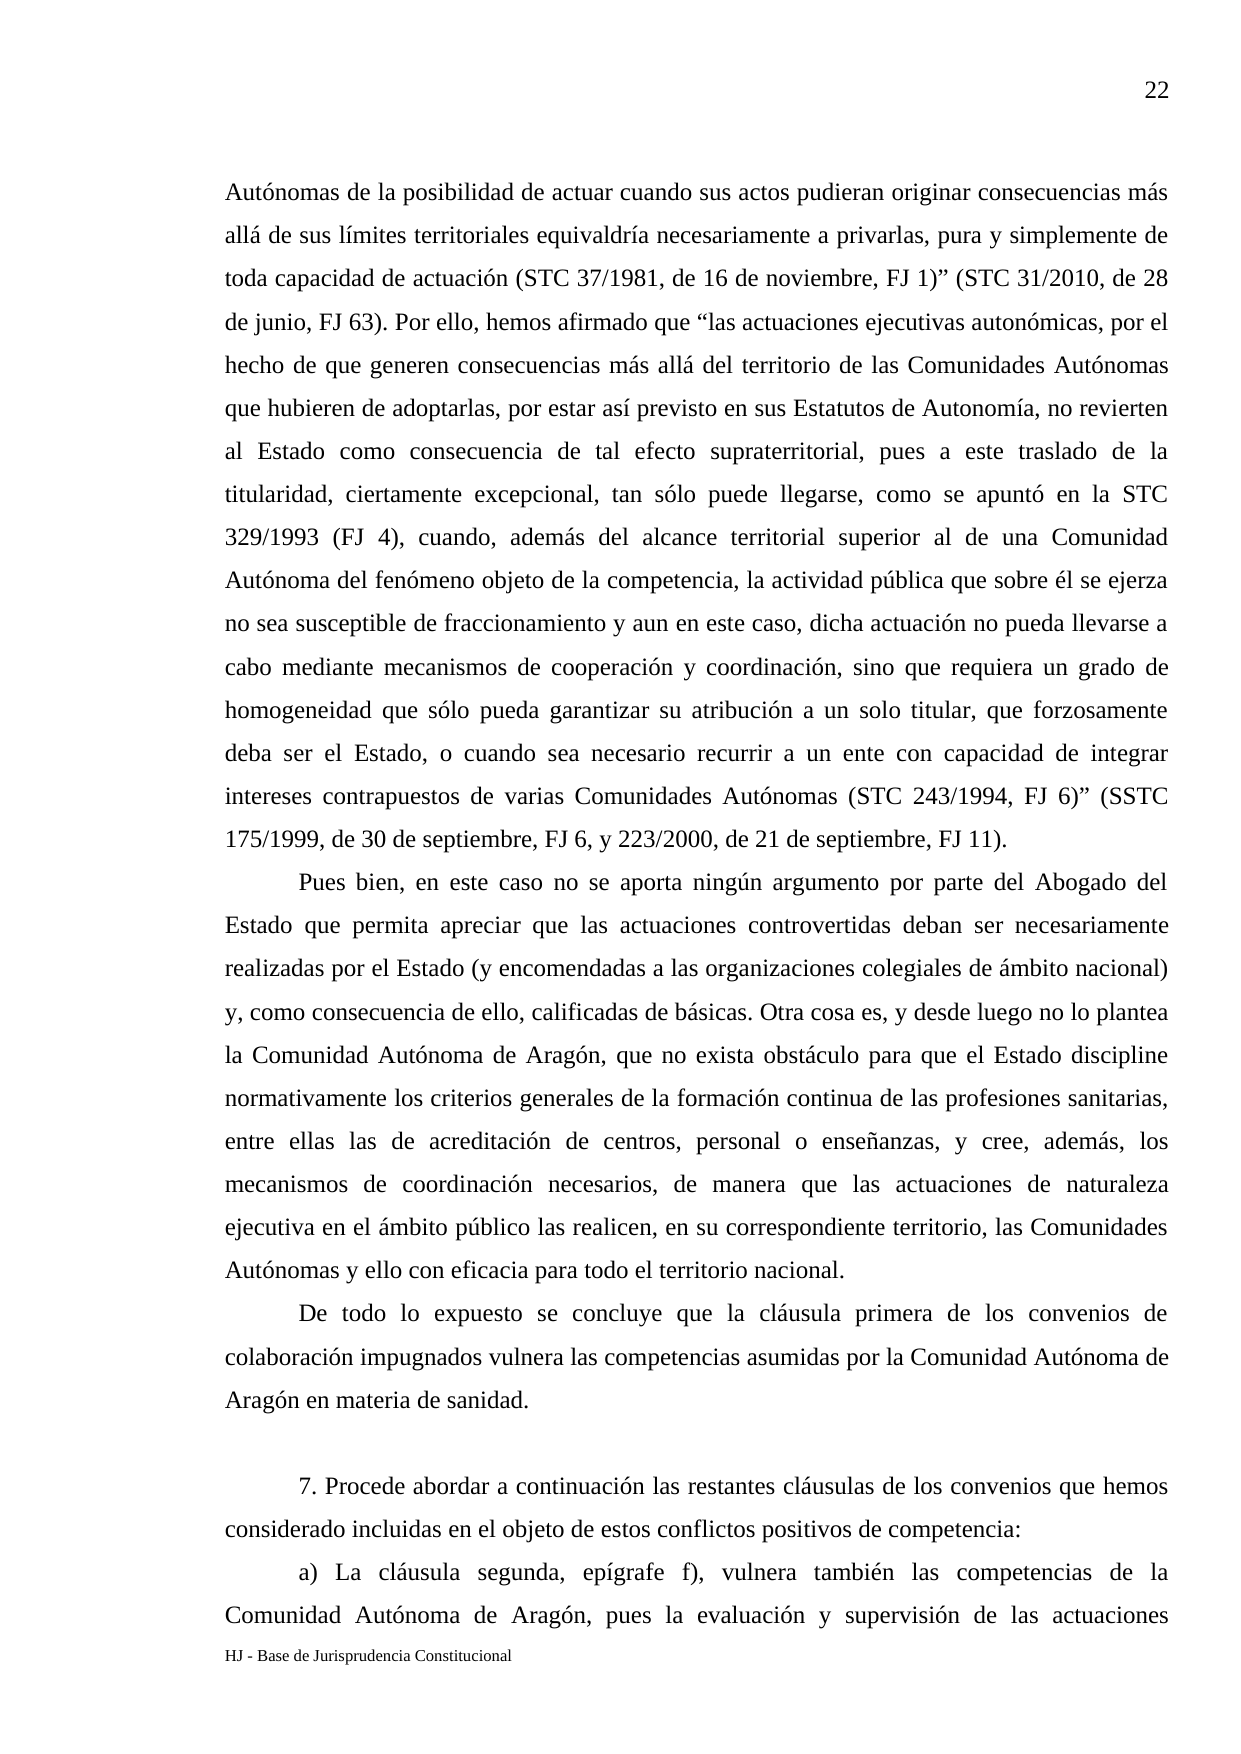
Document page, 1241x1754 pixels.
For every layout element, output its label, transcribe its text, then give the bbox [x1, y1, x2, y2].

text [224, 1557, 1169, 1629]
text 7. Procede abordar a continuación las restantes cláusulas de los convenios que hemos considerado incluidas en el objeto de estos conflictos positivos de competencia: [224, 1471, 1169, 1543]
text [224, 177, 1169, 853]
text De todo lo expuesto se concluye que la cláusula primera de los convenios de colaboración impugnados vulnera las competencias asumidas por la Comunidad Autónoma de Aragón en materia de sanidad. [224, 1298, 1169, 1413]
text Pues bien, en este caso no se aporta ningún argumento por parte del Abogado del Estado que permita apreciar que las actuaciones controvertidas deban ser necesariamente realizadas por el Estado (y encomendadas a las organizaciones colegiales de ámbito nacional) y, como consecuencia de ello, calificadas de básicas. Otra cosa es, y desde luego no lo plantea la Comunidad Autónoma de Aragón, que no exista obstáculo para que el Estado discipline normativamente los criterios generales de la formación continua de las profesiones sanitarias, entre ellas las de acreditación de centros, personal o enseñanzas, y cree, además, los mecanismos de coordinación necesarios, de manera que las actuaciones de naturaleza ejecutiva en el ámbito público las realicen, en su correspondiente territorio, las Comunidades Autónomas y ello con eficacia para todo el territorio nacional. [224, 867, 1169, 1284]
